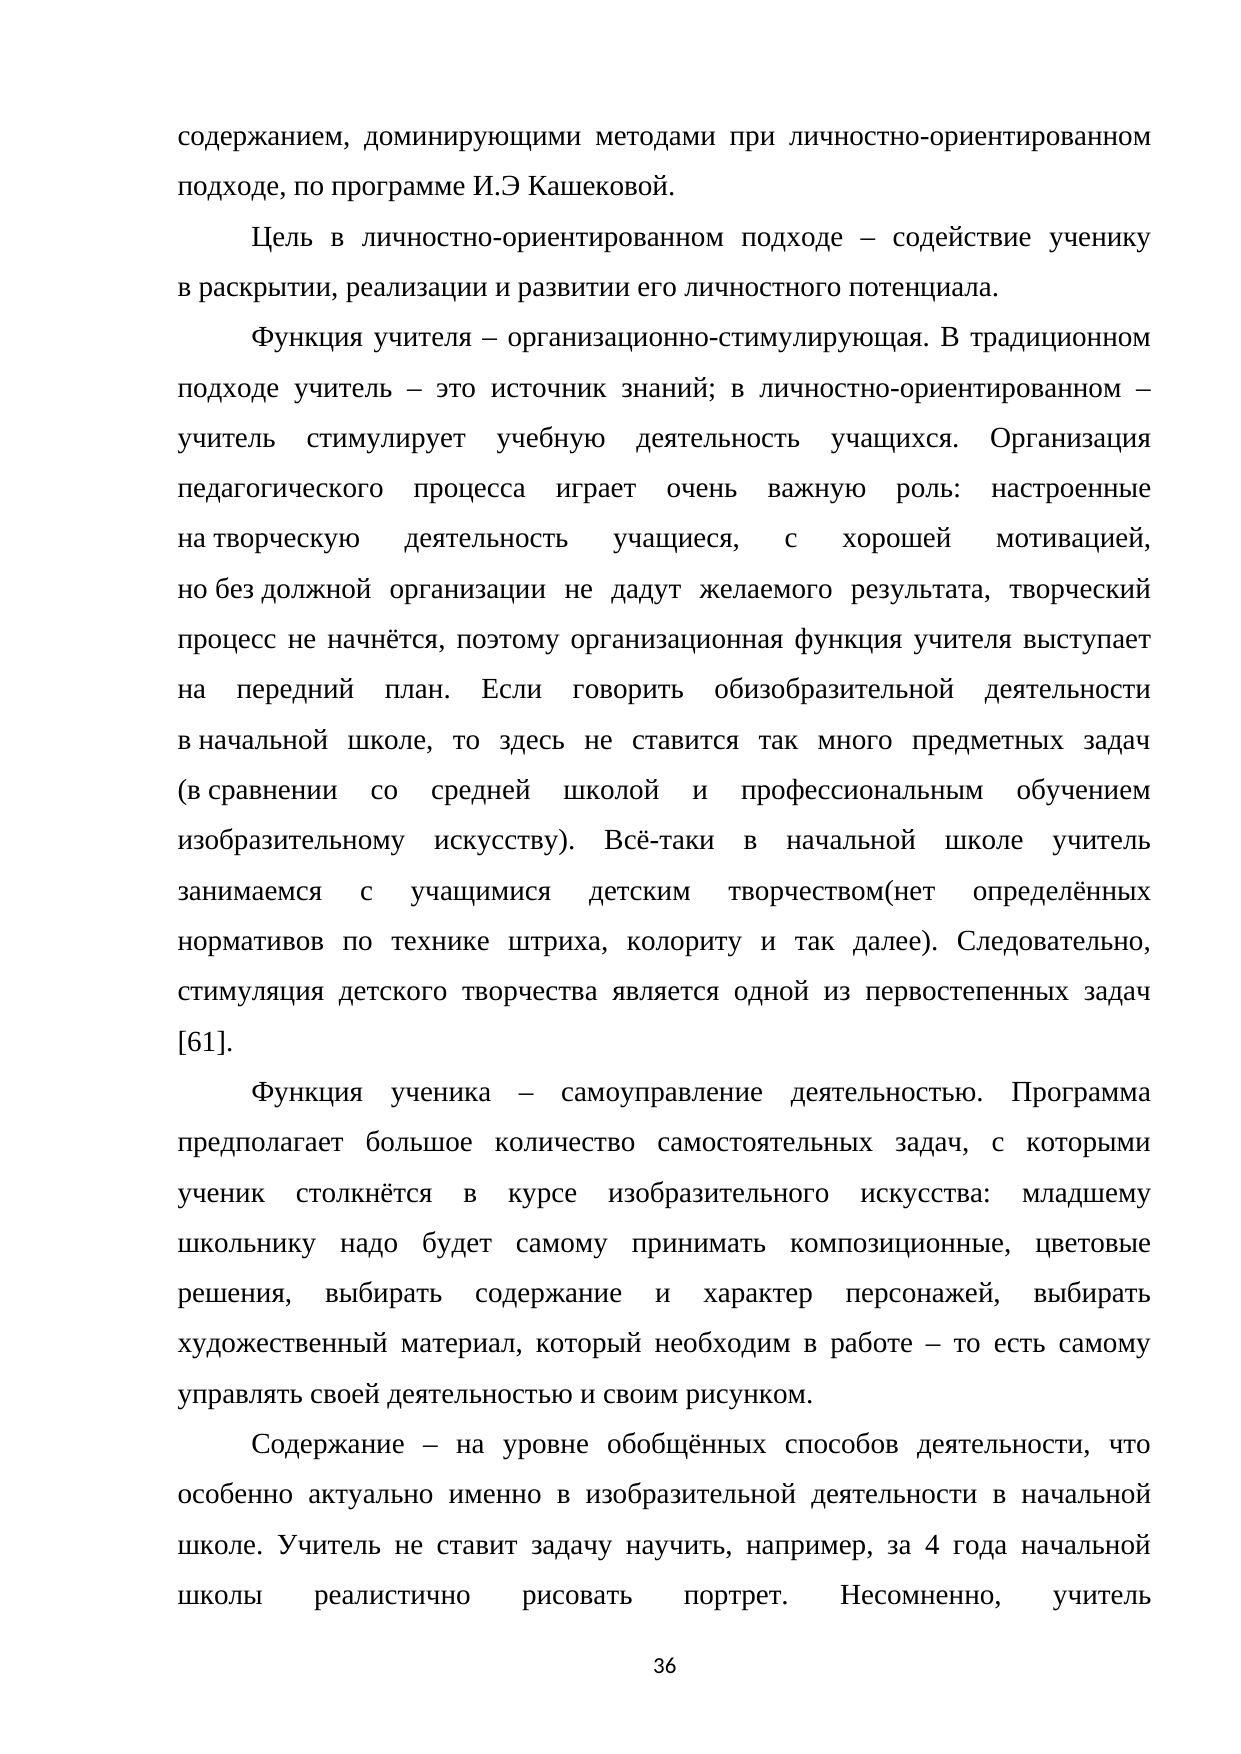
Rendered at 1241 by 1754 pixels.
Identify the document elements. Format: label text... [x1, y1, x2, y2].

text Функция учителя – организационно-стимулирующая. В традиционном подходе учитель – это источник знаний; в личностно-ориентированном – учитель стимулирует учебную деятельность учащихся. Организация педагогического процесса играет очень важную роль: настроенные на творческую деятельность учащиеся, с хорошей мотивацией, но без должной организации не дадут желаемого результата, творческий процесс не начнётся, поэтому организационная функция учителя выступает на передний план. Если говорить обизобразительной деятельности в начальной школе, то здесь не ставится так много предметных задач (в сравнении со средней школой и профессиональным обучением изобразительному искусству). Всё-таки в начальной школе учитель занимаемся с учащимися детским творчеством(нет определённых нормативов по технике штриха, колориту и так далее). Следовательно, стимуляция детского творчества является одной из первостепенных задач [61]. [177, 319, 1152, 1057]
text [177, 118, 1152, 202]
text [177, 1426, 1152, 1611]
text Функция ученика – самоуправление деятельностью. Программа предполагает большое количество самостоятельных задач, с которыми ученик столкнётся в курсе изобразительного искусства: младшему школьнику надо будет самому принимать композиционные, цветовые решения, выбирать содержание и характер персонажей, выбирать художественный материал, который необходим в работе – то есть самому управлять своей деятельностью и своим рисунком. [177, 1074, 1152, 1409]
text Цель в личностно-ориентированном подходе – содействие ученику в раскрытии, реализации и развитии его личностного потенциала. [177, 219, 1152, 303]
